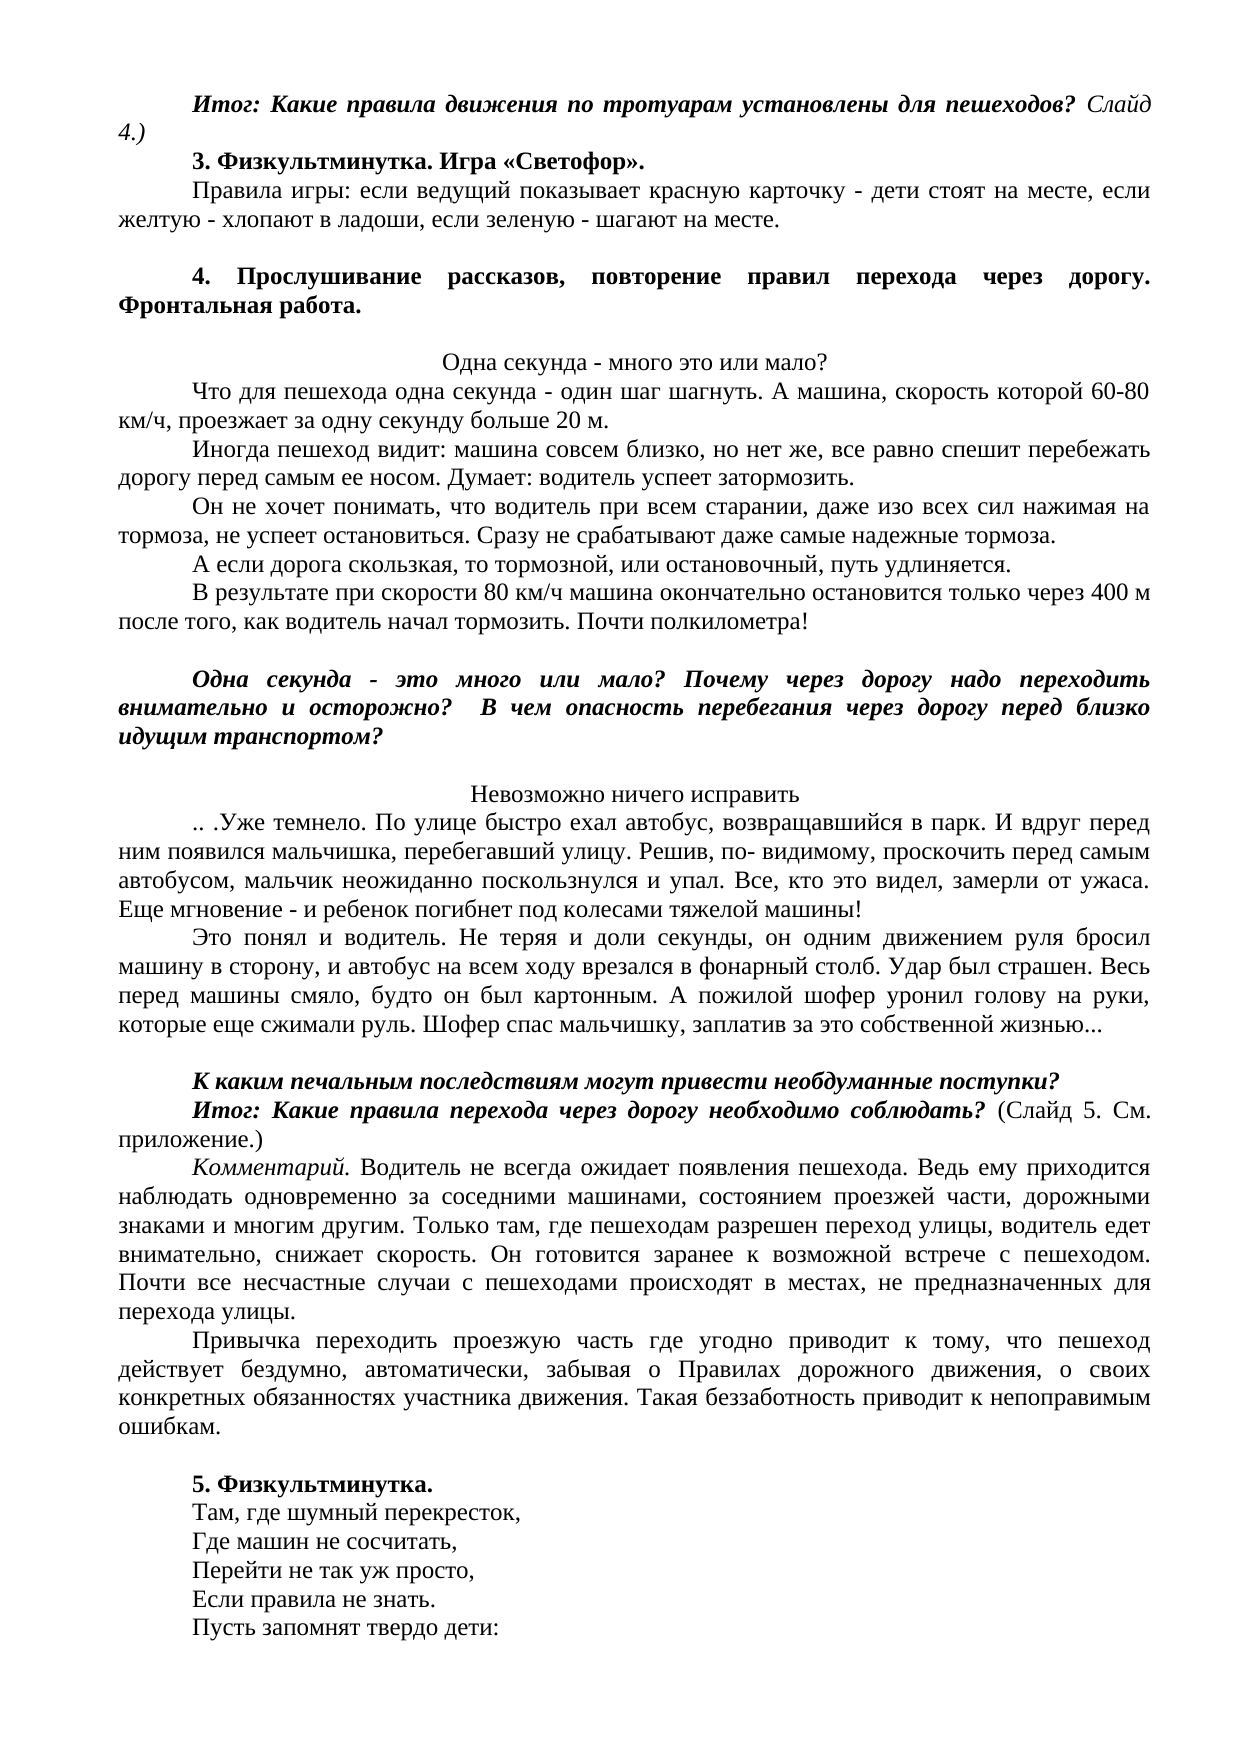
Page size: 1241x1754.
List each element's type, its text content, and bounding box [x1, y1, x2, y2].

text 4. Прослушивание рассказов, повторение правил перехода через дорогу. Фронтальная работа. [118, 261, 1152, 319]
text А если дорога скользкая, то тормозной, или остановочный, путь удлиняется. [118, 549, 1152, 577]
text Там, где шумный перекресток, [118, 1497, 1152, 1526]
text Где машин не сосчитать, [118, 1526, 1152, 1555]
text 5. Физкультминутка. [118, 1469, 1152, 1497]
text Невозможно ничего исправить [118, 779, 1152, 807]
text Иногда пешеход видит: машина совсем близко, но нет же, все равно спешит перебежать дорогу перед самым ее носом. Думает: водитель успеет затормозить. [118, 434, 1152, 491]
text Пусть запомнят твердо дети: [118, 1612, 1152, 1641]
text Комментарий. Водитель не всегда ожидает появления пешехода. Ведь ему приходится наблюдать одновременно за соседними машинами, состоянием проезжей части, дорожными знаками и многим другим. Только там, где пешеходам разрешен переход улицы, водитель едет внимательно, снижает скорость. Он готовится заранее к возможной встрече с пешеходом. Почти все несчастные случаи с пешеходами происходят в местах, не предназначенных для перехода улицы. [118, 1152, 1152, 1325]
text Перейти не так уж просто, [118, 1555, 1152, 1584]
text Привычка переходить проезжую часть где угодно приводит к тому, что пешеход действует бездумно, автоматически, забывая о Правилах дорожного движения, о своих конкретных обязанностях участника движения. Такая беззаботность приводит к непоправимым ошибкам. [118, 1325, 1152, 1440]
text Итог: Какие правила перехода через дорогу необходимо соблюдать? (Слайд 5. См. приложение.) [118, 1095, 1152, 1152]
text Если правила не знать. [118, 1584, 1152, 1612]
text Одна секунда - много это или мало? [118, 347, 1152, 376]
text Итог: Какие правила движения по тротуарам установлены для пешеходов? Слайд 4.) [118, 89, 1152, 146]
text Он не хочет понимать, что водитель при всем старании, даже изо всех сил нажимая на тормоза, не успеет остановиться. Сразу не срабатывают даже самые надежные тормоза. [118, 491, 1152, 549]
text Что для пешехода одна секунда - один шаг шагнуть. А машина, скорость которой 60-80 км/ч, проезжает за одну секунду больше 20 м. [118, 376, 1152, 434]
text 3. Физкультминутка. Игра «Светофор». [118, 146, 1152, 175]
text К каким печальным последствиям могут привести необдуманные поступки? [118, 1066, 1152, 1095]
text Правила игры: если ведущий показывает красную карточку - дети стоят на месте, если желтую - хлопают в ладоши, если зеленую - шагают на месте. [118, 175, 1152, 232]
text Одна секунда - это много или мало? Почему через дорогу надо переходить внимательно и осторожно? В чем опасность перебегания через дорогу перед близко идущим транспортом? [118, 664, 1152, 750]
text В результате при скорости 80 км/ч машина окончательно остановится только через 400 м после того, как водитель начал тормозить. Почти полкилометра! [118, 577, 1152, 635]
text Это понял и водитель. Не теряя и доли секунды, он одним движением руля бросил машину в сторону, и автобус на всем ходу врезался в фонарный столб. Удар был страшен. Весь перед машины смяло, будто он был картонным. А пожилой шофер уронил голову на руки, которые еще сжимали руль. Шофер спас мальчишку, заплатив за это собственной жизнью... [118, 922, 1152, 1037]
text .. .Уже темнело. По улице быстро ехал автобус, возвращавшийся в парк. И вдруг перед ним появился мальчишка, перебегавший улицу. Решив, по- видимому, проскочить перед самым автобусом, мальчик неожиданно поскользнулся и упал. Все, кто это видел, замерли от ужаса. Еще мгновение - и ребенок погибнет под колесами тяжелой машины! [118, 807, 1152, 922]
